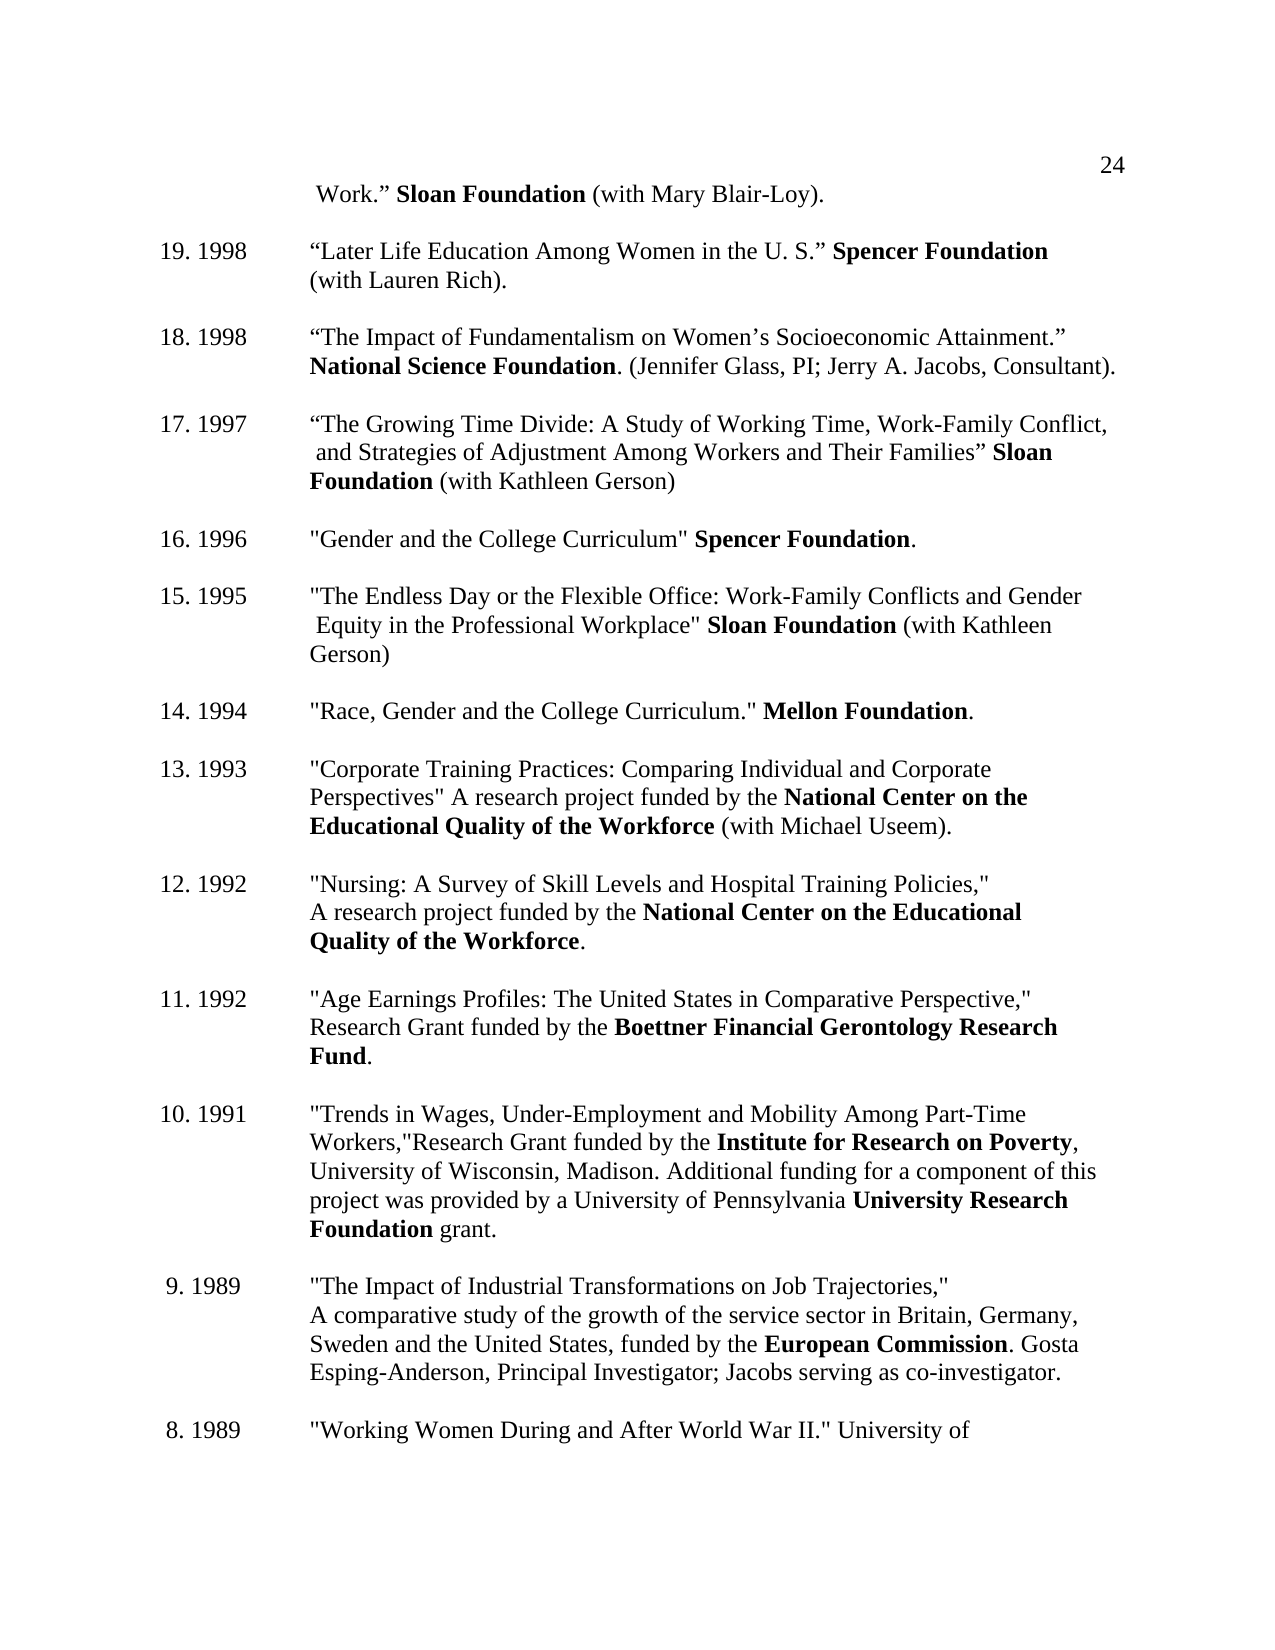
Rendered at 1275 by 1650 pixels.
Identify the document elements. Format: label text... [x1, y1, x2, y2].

text 18. 1998 “The Impact of Fundamentalism on Women’s Socioeconomic Attainment.” [159, 322, 1125, 351]
text 11. 1992 "Age Earnings Profiles: The in Comparative Perspective," [159, 984, 1125, 1012]
text and Strategies of Adjustment Among Workers and Their Families” Sloan Foundation (with Kathleen Gerson) [9, 437, 1125, 495]
text A comparative study of the growth of the service sector in , , and the , funded by the European Commission. Gosta Esping-Anderson, Principal Investigator; Jacobs serving as co-investigator. [159, 1300, 1125, 1386]
text Quality of the Workforce. [159, 926, 1125, 955]
text 13. 1993 "Corporate Training Practices: Comparing Individual and Corporate [159, 754, 1125, 782]
text project was provided by a University of Pennsylvania University Research Foundation grant. [234, 1185, 1125, 1242]
text 15. 1995 "The Endless Day or the Flexible Office: Work-Family Conflicts and Gender [159, 581, 1125, 610]
text 10. 1991 "Trends in Wages, Under-Employment and Mobility Among Part-Time [159, 1099, 1125, 1127]
text Research Grant funded by the Boettner Financial Gerontology Research [159, 1012, 1125, 1041]
text Work.” Sloan Foundation (with Mary Blair-Loy). [159, 150, 1125, 207]
text National Science Foundation. (Jennifer Glass, PI; Jerry A. Jacobs, Consultant). [159, 351, 1125, 380]
text 12. 1992 "Nursing: A Survey of Skill Levels and Hospital Training Policies," [159, 869, 1125, 897]
text 17. 1997 “The Growing Time Divide: A Study of Working Time, Work-Family Conflict, [159, 409, 1125, 437]
text 8. 1989 "Working Women During and After World War II." University of [159, 1415, 1125, 1444]
text Workers,"Research Grant funded by the Institute for Research on Poverty, of , . Additional funding for a component of this [159, 1127, 1125, 1185]
text (with Lauren Rich). [159, 265, 1125, 294]
text 19. 1998 “Later Life Education Among Women in the U. S.” Spencer Foundation [159, 236, 1125, 265]
text Perspectives" A research project funded by the National Center on the Educational Quality of the Workforce (with Michael Useem). [159, 782, 1125, 840]
text A research project funded by the on the Educational [159, 897, 1125, 926]
text Fund. [159, 1041, 1125, 1070]
text Equity in the Professional Workplace" Sloan Foundation (with Kathleen Gerson) [309, 610, 1125, 667]
text 16. 1996 "Gender and the College Curriculum" Spencer Foundation. [159, 524, 1125, 552]
text 9. 1989 "The Impact of Industrial Transformations on Job Trajectories," [159, 1271, 1125, 1300]
text 14. 1994 "Race, Gender and the College Curriculum." Mellon Foundation. [159, 696, 1125, 725]
